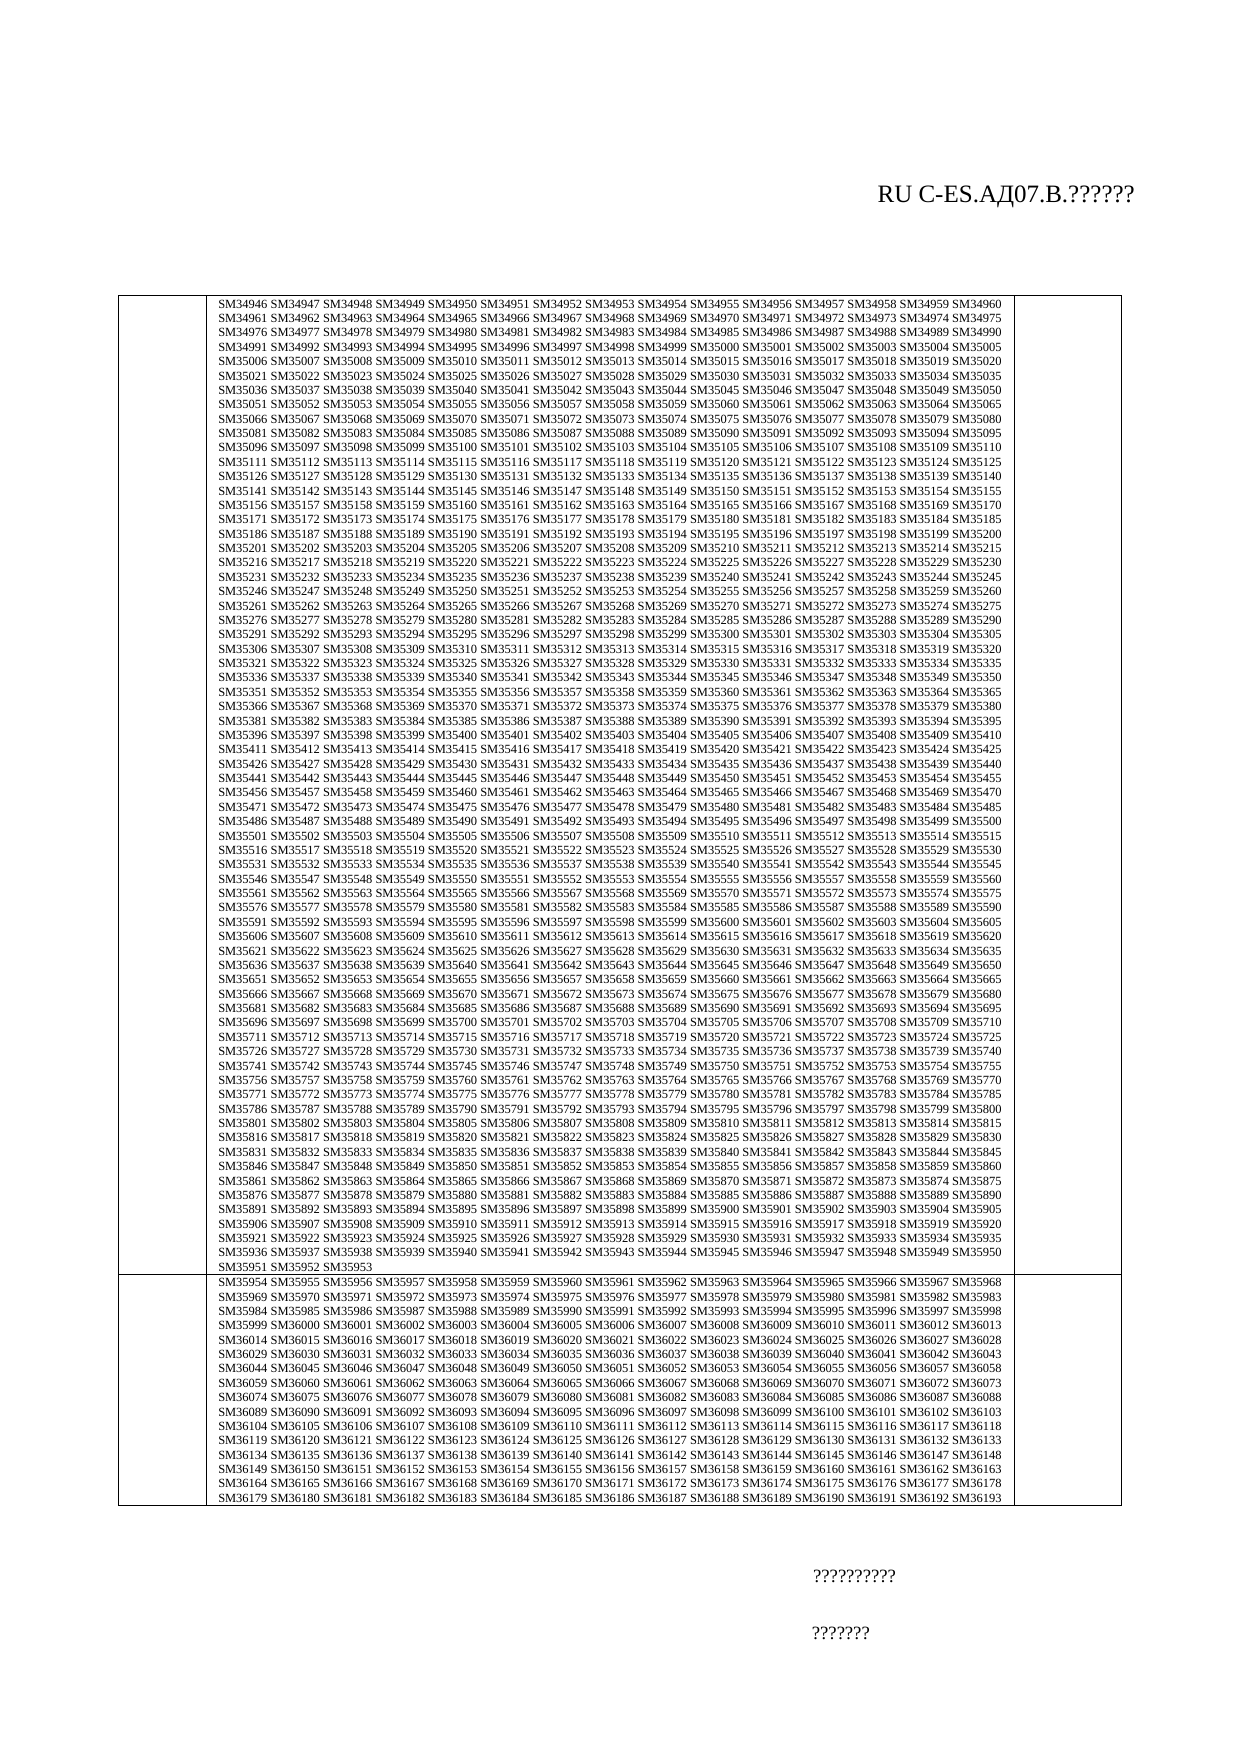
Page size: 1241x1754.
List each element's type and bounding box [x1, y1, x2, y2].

table_cell [1015, 296, 1121, 1274]
table_cell [119, 296, 206, 1274]
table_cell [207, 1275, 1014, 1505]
table_cell [119, 1275, 206, 1505]
table_cell [207, 296, 1014, 1274]
table_cell [1015, 1275, 1121, 1505]
